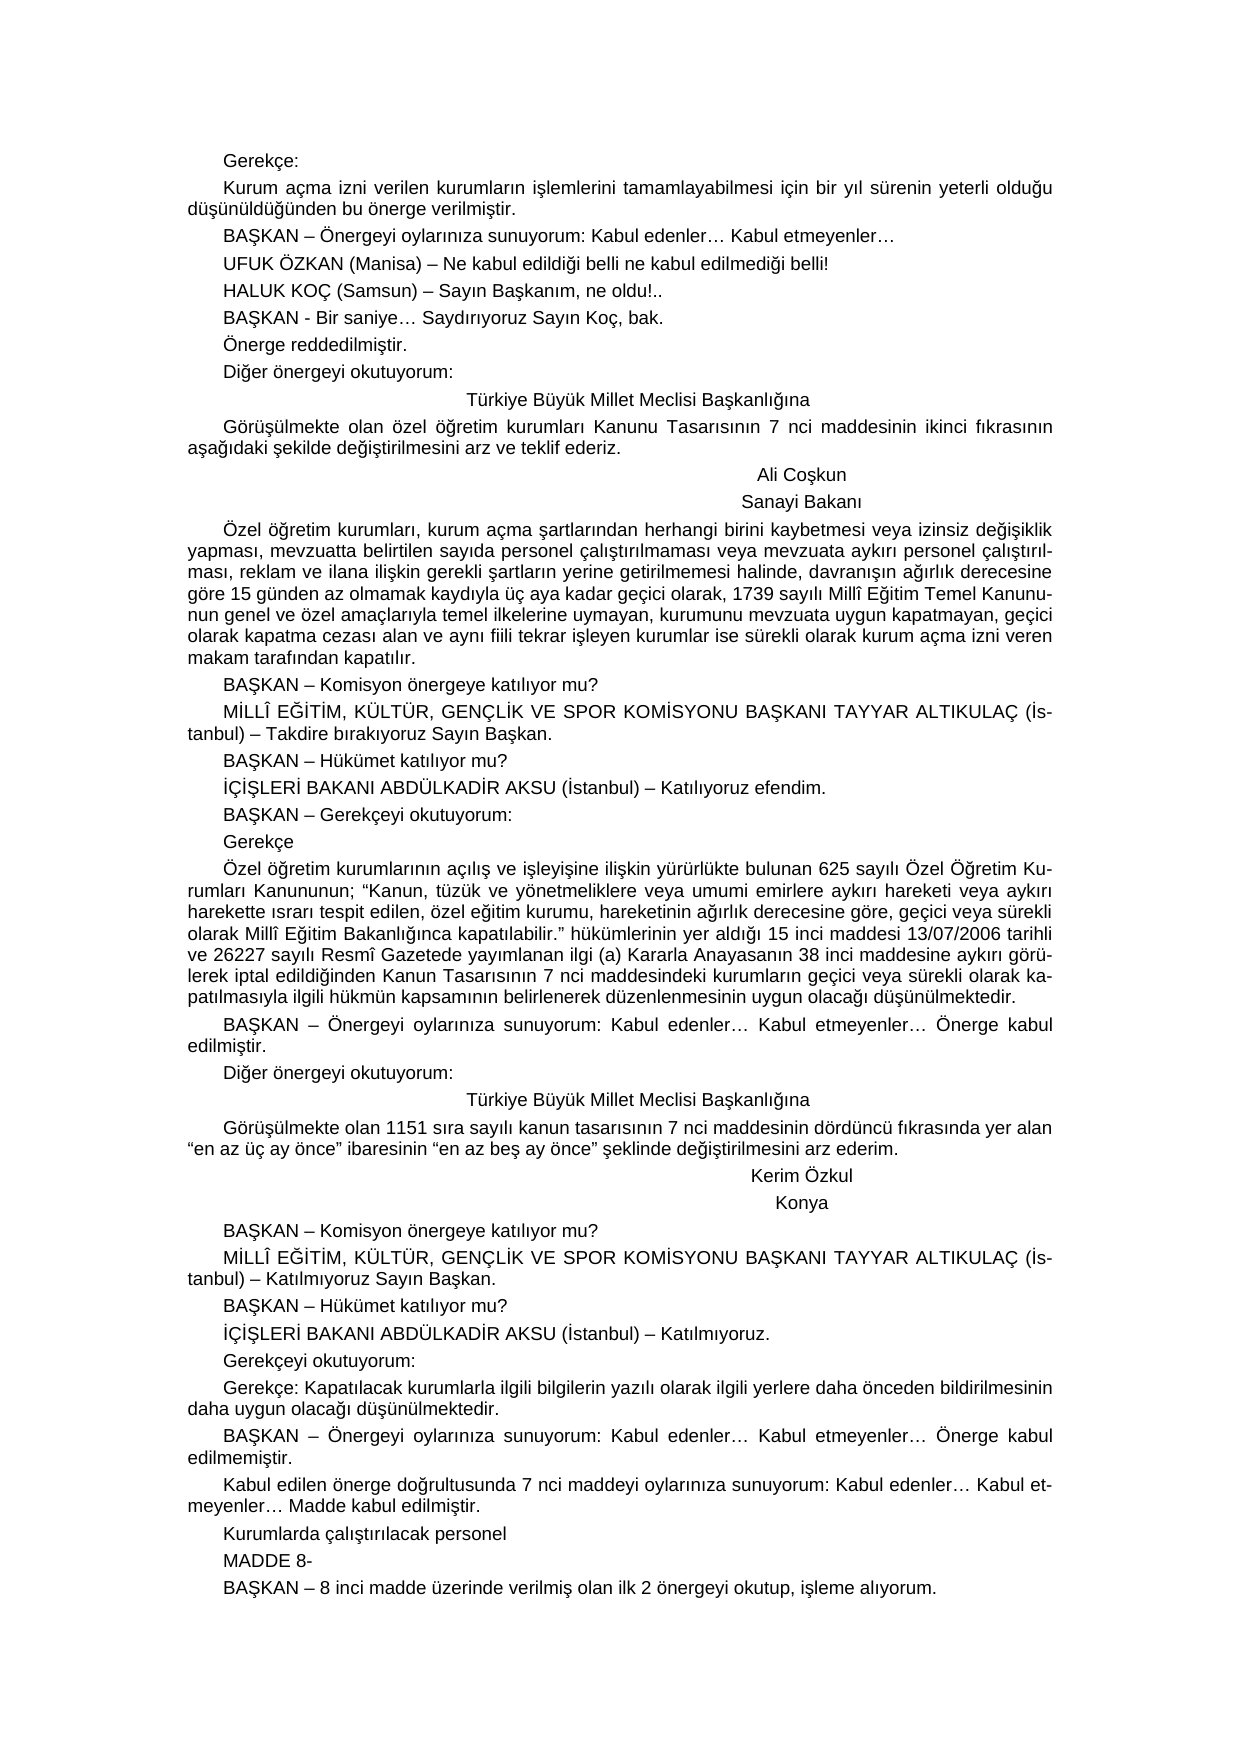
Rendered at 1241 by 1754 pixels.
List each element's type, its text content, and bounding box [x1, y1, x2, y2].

text MADDE 8- [187, 1550, 1053, 1571]
text Gerekçe [187, 832, 1053, 853]
text BAŞKAN – Komisyon önergeye katılıyor mu? [187, 674, 1053, 696]
text Sanayi Bakanı [187, 492, 1053, 513]
text Diğer önergeyi okutuyorum: [187, 1063, 1053, 1084]
text Gerekçeyi okutuyorum: [187, 1350, 1053, 1371]
text BAŞKAN – Gerekçeyi okutuyorum: [187, 804, 1053, 826]
text Diğer önergeyi okutuyorum: [187, 362, 1053, 383]
text BAŞKAN – Önergeyi oylarınıza sunuyorum: edenler… etmeyenler… Önerge edilmemiştir. [187, 1426, 1053, 1468]
text BAŞKAN – Hükümet katılıyor mu? [187, 1296, 1053, 1317]
text BAŞKAN – 8 inci madde üzerinde verilmiş olan ilk 2 önergeyi okutup, işleme alıyorum. [187, 1577, 1053, 1598]
text Türkiye Büyük Millet Meclisi Başkanlığına [187, 1090, 1053, 1111]
text İÇİŞLERİ BAKANI ABDÜLKADİR AKSU (İstanbul) – Katılıyoruz efendim. [187, 777, 1053, 798]
text BAŞKAN – Komisyon önergeye katılıyor mu? [187, 1220, 1053, 1241]
text Türkiye Büyük Millet Meclisi Başkanlığına [187, 389, 1053, 410]
text Görüşülmekte olan özel öğretim kurumları Kanunu Tasarısının 7 nci maddesinin ikinci fıkrasının aşağıdaki şekilde değiştirilmesini arz ve teklif ederiz. [187, 416, 1053, 459]
text Görüşülmekte olan 1151 sıra sayılı kanun tasarısının 7 nci maddesinin dördüncü fıkrasında yer alan “en az üç ay önce” ibaresinin “en az beş ay önce” şeklinde değiştirilmesini arz ederim. [187, 1117, 1053, 1160]
text MİLLÎ EĞİTİM, KÜLTÜR, GENÇLİK VE SPOR KOMİSYONU BAŞKANI TAYYAR ALTIKULAÇ (İstanbul) – Takdire bırakıyoruz Sayın Başkan. [187, 701, 1053, 744]
text UFUK ÖZKAN (Manisa) – Ne edildiği belli ne edilmediği belli! [187, 253, 1053, 274]
text HALUK KOÇ () – Sayın Başkanım, ne oldu!.. [187, 280, 1053, 301]
text Özel öğretim kurumlarının açılış ve işleyişine ilişkin yürürlükte bulunan 625 sayılı Özel Öğretim Kurumları Kanununun; “Kanun, tüzük ve yönetmeliklere veya umumi emirlere aykırı hareketi veya aykırı harekette ısrarı tespit edilen, özel eğitim kurumu, hareketinin ağırlık derecesine göre, geçici veya sürekli olarak Millî Eğitim Bakanlığınca kapatılabilir.” hükümlerinin yer aldığı 15 inci maddesi 13/07/2006 tarihli ve 26227 sayılı Resmî Gazetede yayımlanan ilgi (a) Kararyasanın 38 inci maddesine aykırı görülerek iptal edildiğinden Kanun Tasarısının 7 nci maddesindeki kurumların geçici veya sürekli olarak kapatılmasıyla ilgili hükmün kapsamının belirlenerek düzenlenmesinin uygun olacağı düşünülmektedir. [187, 859, 1053, 1008]
text BAŞKAN – Önergeyi oylarınıza sunuyorum: edenler… etmeyenler… [187, 226, 1053, 247]
text Önerge reddedilmiştir. [187, 334, 1053, 356]
text Gerekçe: Kapatılacak kurumlarla ilgili bilgilerin yazılı olarak ilgili yerlere daha önceden bildirilmesinin daha uygun olacağı düşünülmektedir. [187, 1377, 1053, 1420]
text Gerekçe: [187, 150, 1053, 171]
text Kurum açma izni verilen kurumların işlemlerini tamamlayabilmesi için bir yıl sürenin yeterli olduğu düşünüldüğünden bu önerge verilmiştir. [187, 177, 1053, 220]
text edilen önerge doğrultusunda 7 nci maddeyi oylarınıza sunuyorum: edenler… etmeyenler… Madde edilmiştir. [187, 1474, 1053, 1517]
text BAŞKAN – Hükümet katılıyor mu? [187, 750, 1053, 771]
text BAŞKAN – Önergeyi oylarınıza sunuyorum: edenler… etmeyenler… Önerge edilmiştir. [187, 1014, 1053, 1057]
text Ali Coşkun [187, 464, 1053, 486]
text İÇİŞLERİ BAKANI ABDÜLKADİR AKSU (İstanbul) – Katılmıyoruz. [187, 1323, 1053, 1344]
text Kerim Özkul [187, 1166, 1053, 1187]
text Kurumlarda çalıştırılacak personel [187, 1523, 1053, 1544]
text MİLLÎ EĞİTİM, KÜLTÜR, GENÇLİK VE SPOR KOMİSYONU BAŞKANI TAYYAR ALTIKULAÇ (İstanbul) – Katılmıyoruz Sayın Başkan. [187, 1247, 1053, 1290]
text BAŞKAN - Bir saniye… Saydırıyoruz Sayın Koç, bak. [187, 307, 1053, 329]
